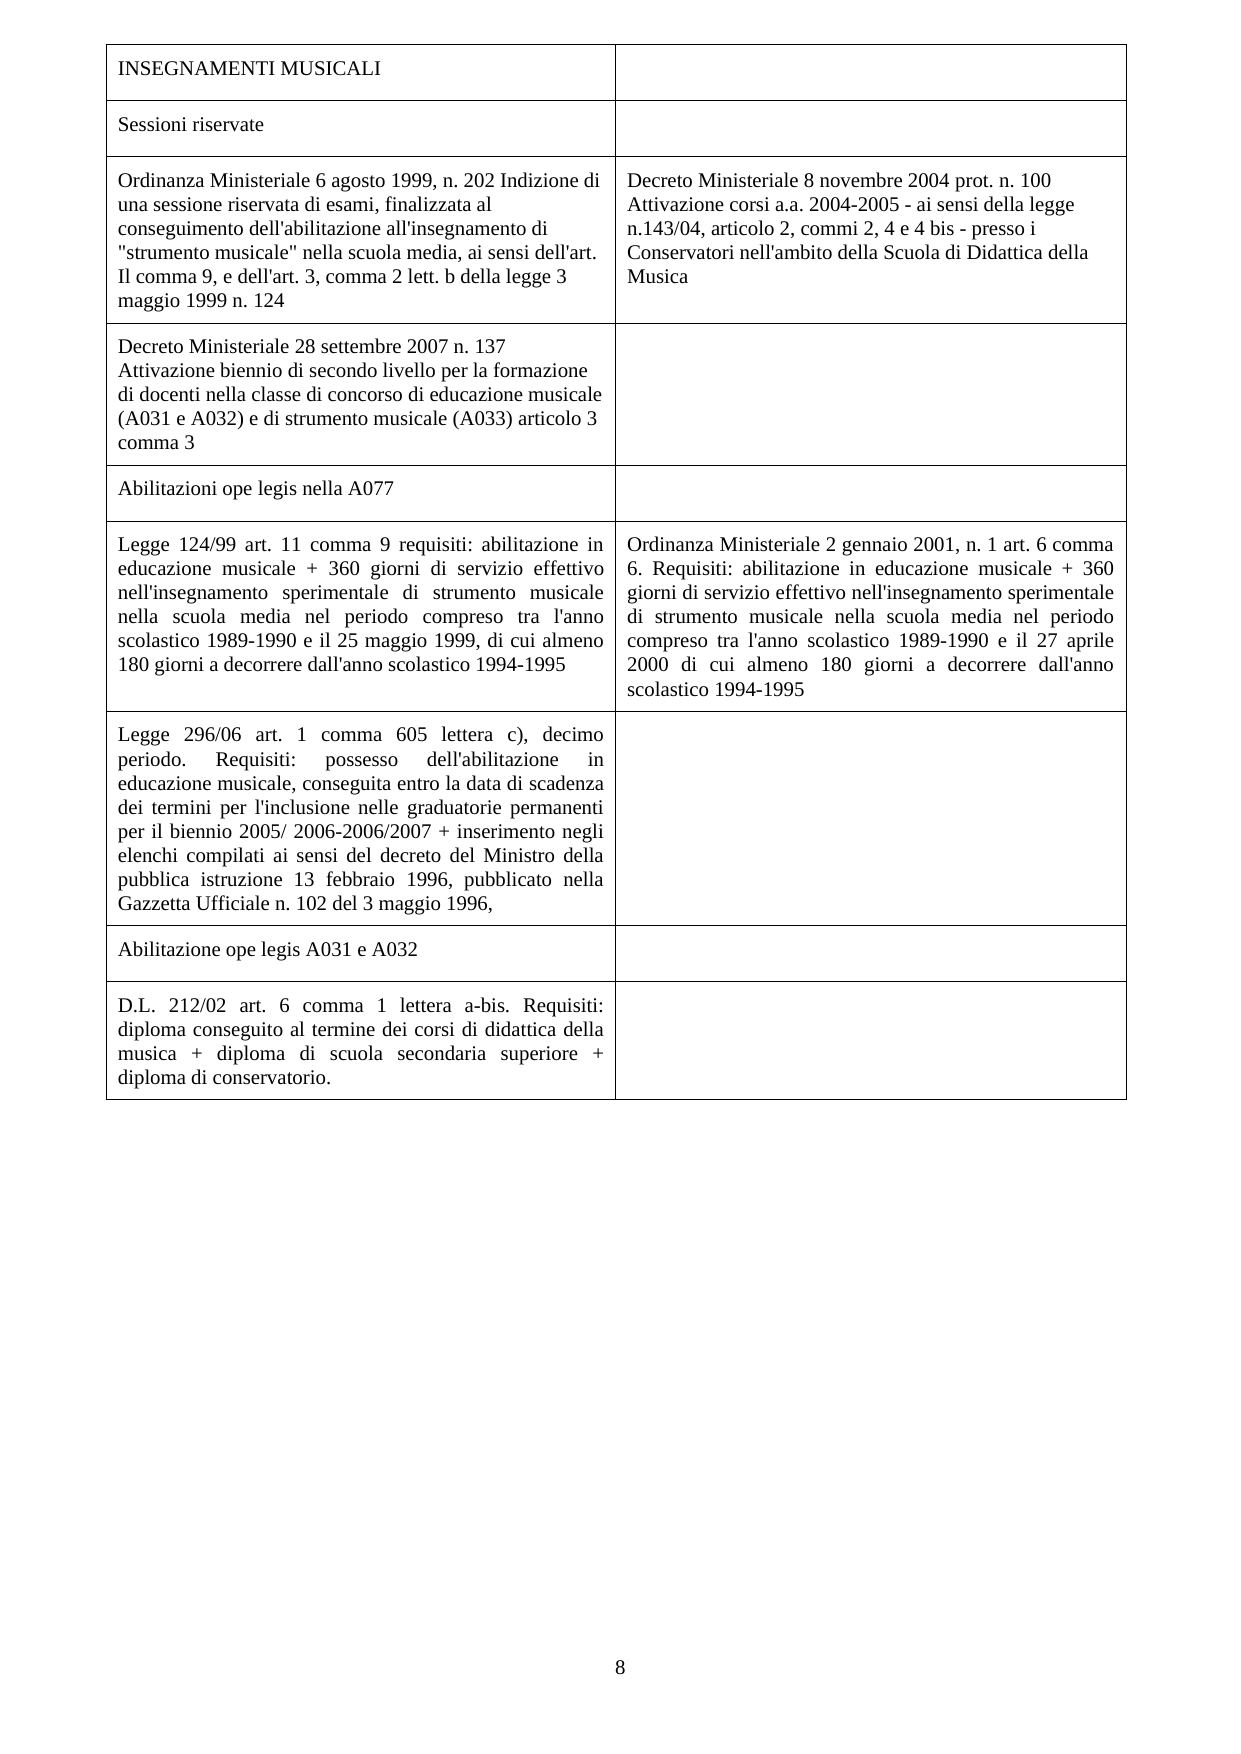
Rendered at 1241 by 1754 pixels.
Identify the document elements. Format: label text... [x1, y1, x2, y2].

table_cell [616, 101, 1126, 156]
table_header INSEGNAMENTI MUSICALI [107, 45, 615, 100]
table_cell Ordinanza Ministeriale 2 gennaio 2001, n. 1 art. 6 comma 6. Requisiti: abilitazione in educazione musicale + 360 giorni di servizio effettivo nell'insegnamento sperimentale di strumento musicale nella scuola media nel periodo compreso tra l'anno scolastico 1989-1990 e il 27 aprile 2000 di cui almeno 180 giorni a decorrere dall'anno scolastico 1994-1995 [616, 522, 1126, 711]
table_cell Abilitazioni ope legis nella A077 [107, 466, 615, 521]
table_cell [616, 982, 1126, 1099]
table_cell Decreto Ministeriale 8 novembre 2004 prot. n. 100 Attivazione corsi a.a. 2004-2005 - ai sensi della legge n.143/04, articolo 2, commi 2, 4 e 4 bis - presso i Conservatori nell'ambito della Scuola di Didattica della Musica [616, 157, 1126, 322]
table_cell Legge 296/06 art. 1 comma 605 lettera c), decimo periodo. Requisiti: possesso dell'abilitazione in educazione musicale, conseguita entro la data di scadenza dei termini per l'inclusione nelle graduatorie permanenti per il biennio 2005/ 2006-2006/2007 + inserimento negli elenchi compilati ai sensi del decreto del Ministro della pubblica istruzione 13 febbraio 1996, pubblicato nella Gazzetta Ufficiale n. 102 del 3 maggio 1996, [107, 712, 615, 925]
table_cell Legge 124/99 art. 11 comma 9 requisiti: abilitazione in educazione musicale + 360 giorni di servizio effettivo nell'insegnamento sperimentale di strumento musicale nella scuola media nel periodo compreso tra l'anno scolastico 1989-1990 e il 25 maggio 1999, di cui almeno 180 giorni a decorrere dall'anno scolastico 1994-1995 [107, 522, 615, 711]
table_cell Abilitazione ope legis A031 e A032 [107, 926, 615, 981]
table_header [616, 45, 1126, 100]
table_cell D.L. 212/02 art. 6 comma 1 lettera a-bis. Requisiti: diploma conseguito al termine dei corsi di didattica della musica + diploma di scuola secondaria superiore + diploma di conservatorio. [107, 982, 615, 1099]
table_cell Sessioni riservate [107, 101, 615, 156]
table_cell Ordinanza Ministeriale 6 agosto 1999, n. 202 Indizione di una sessione riservata di esami, finalizzata al conseguimento dell'abilitazione all'insegnamento di "strumento musicale" nella scuola media, ai sensi dell'art. Il comma 9, e dell'art. 3, comma 2 lett. b della legge 3 maggio 1999 n. 124 [107, 157, 615, 322]
table_cell [616, 712, 1126, 925]
table_cell Decreto Ministeriale 28 settembre 2007 n. 137 Attivazione biennio di secondo livello per la formazione di docenti nella classe di concorso di educazione musicale (A031 e A032) e di strumento musicale (A033) articolo 3 comma 3 [107, 324, 615, 465]
table_cell [616, 324, 1126, 465]
table_cell [616, 926, 1126, 981]
table_cell [616, 466, 1126, 521]
